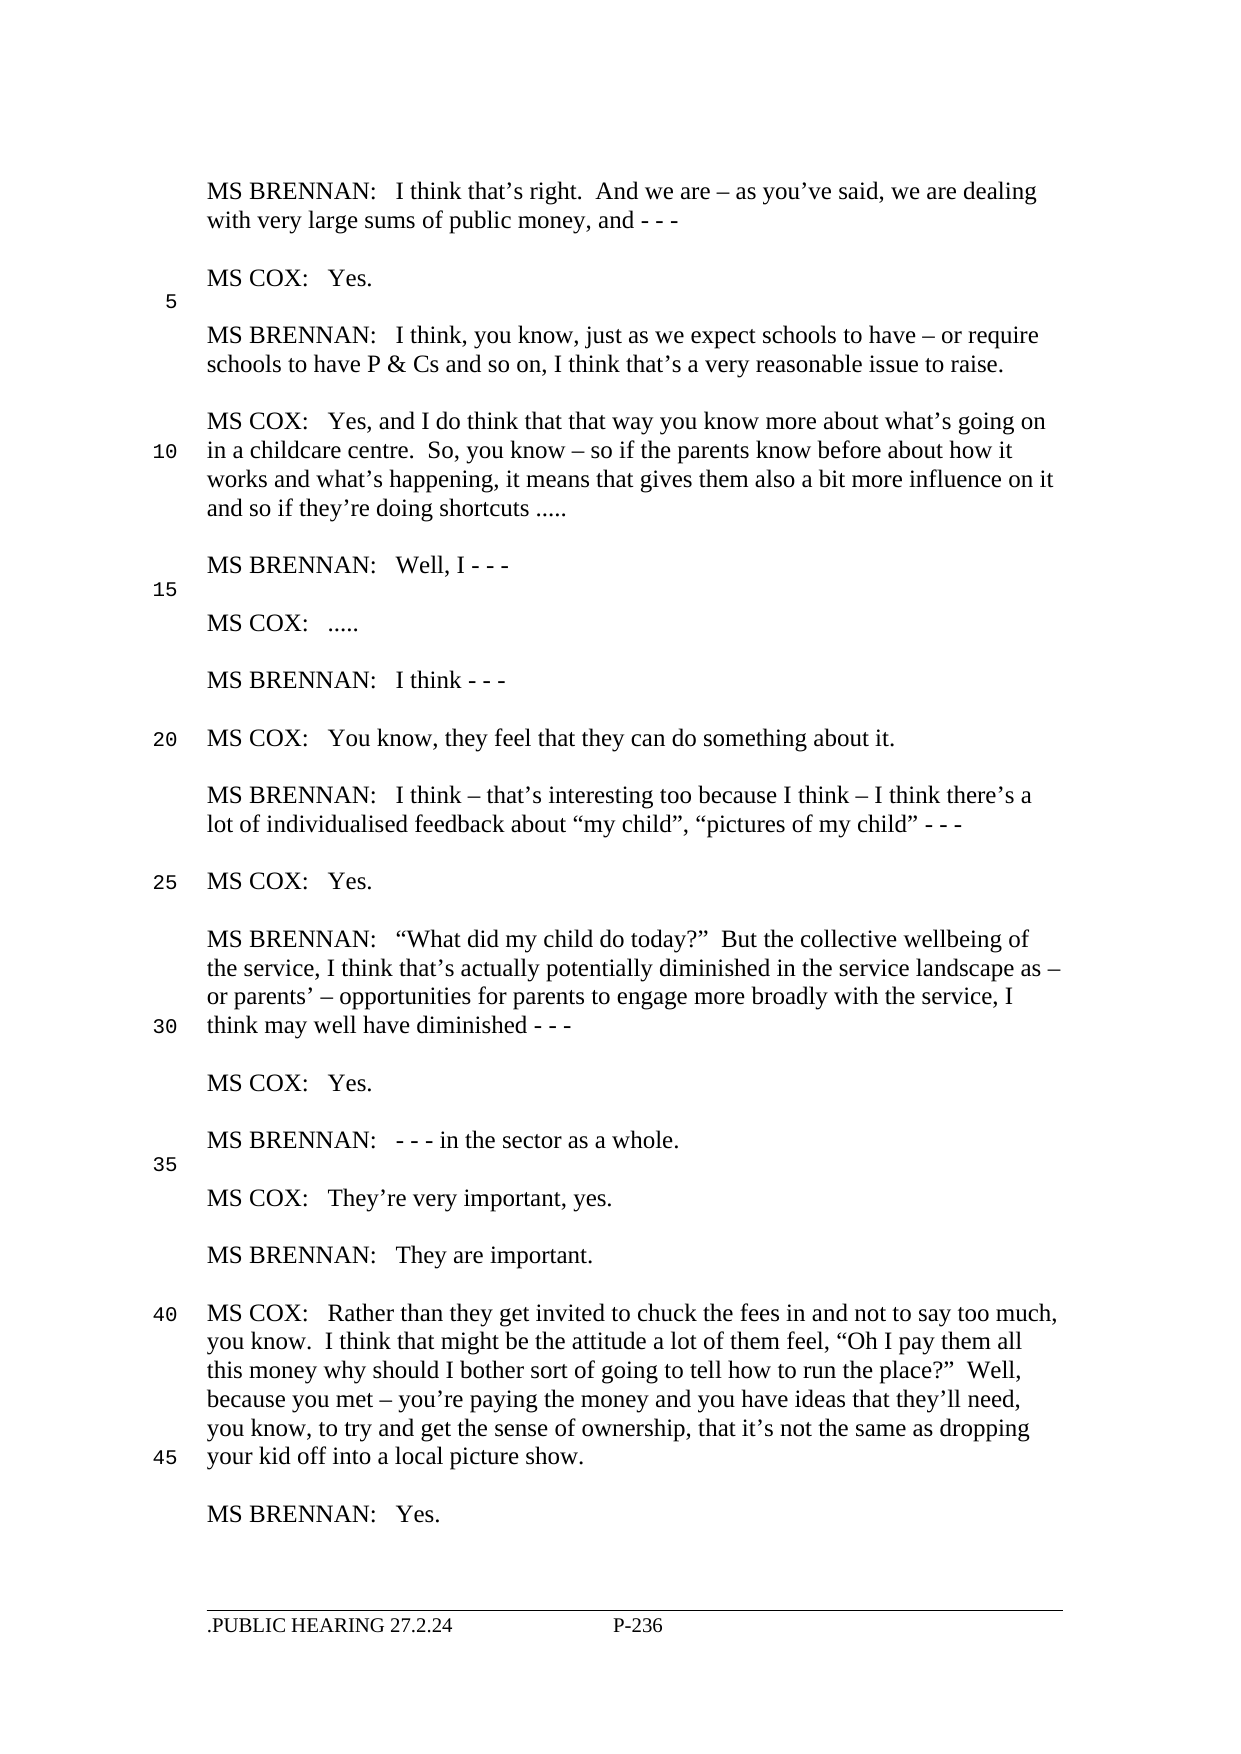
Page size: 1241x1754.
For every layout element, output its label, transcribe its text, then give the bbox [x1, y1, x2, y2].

text MS COX: Yes, and I do think that that way you know more about what’s going on in a childcare centre. So, you know – so if the parents know before about how it works and what’s happening, it means that gives them also a bit more influence on it and so if they’re doing shortcuts ..... [207, 406, 1063, 521]
text MS BRENNAN: They are important. [207, 1240, 1063, 1269]
text MS BRENNAN: I think that’s right. And we are – as you’ve said, we are dealing with very large sums of public money, and - - - [207, 176, 1063, 234]
text MS COX: Rather than they get invited to chuck the fees in and not to say too much, you know. I think that might be the attitude a lot of them feel, “Oh I pay them all this money why should I bother sort of going to tell how to run the place?” Well, because you met – you’re paying the money and you have ideas that they’ll need, you know, to try and get the sense of ownership, that it’s not the same as dropping your kid off into a local picture show. [207, 1298, 1063, 1470]
text MS BRENNAN: “What did my child do today?” But the collective wellbeing of the service, I think that’s actually potentially diminished in the service landscape as – or parents’ – opportunities for parents to engage more broadly with the service, I think may well have diminished - - - [207, 924, 1063, 1039]
text MS COX: You know, they feel that they can do something about it. [207, 723, 1063, 751]
text MS COX: Yes. [207, 866, 1063, 895]
text MS COX: ..... [207, 608, 1063, 636]
text MS BRENNAN: I think, you know, just as we expect schools to have – or require schools to have P & Cs and so on, I think that’s a very reasonable issue to raise. [207, 320, 1063, 378]
text MS BRENNAN: - - - in the sector as a whole. [207, 1125, 1063, 1154]
text MS BRENNAN: Yes. [207, 1499, 1063, 1528]
text MS BRENNAN: I think - - - [207, 665, 1063, 694]
text MS COX: Yes. [207, 263, 1063, 291]
text MS COX: They’re very important, yes. [207, 1183, 1063, 1211]
text MS BRENNAN: I think – that’s interesting too because I think – I think there’s a lot of individualised feedback about “my child”, “pictures of my child” - - - [207, 780, 1063, 838]
text MS BRENNAN: Well, I - - - [207, 550, 1063, 579]
text MS COX: Yes. [207, 1068, 1063, 1096]
